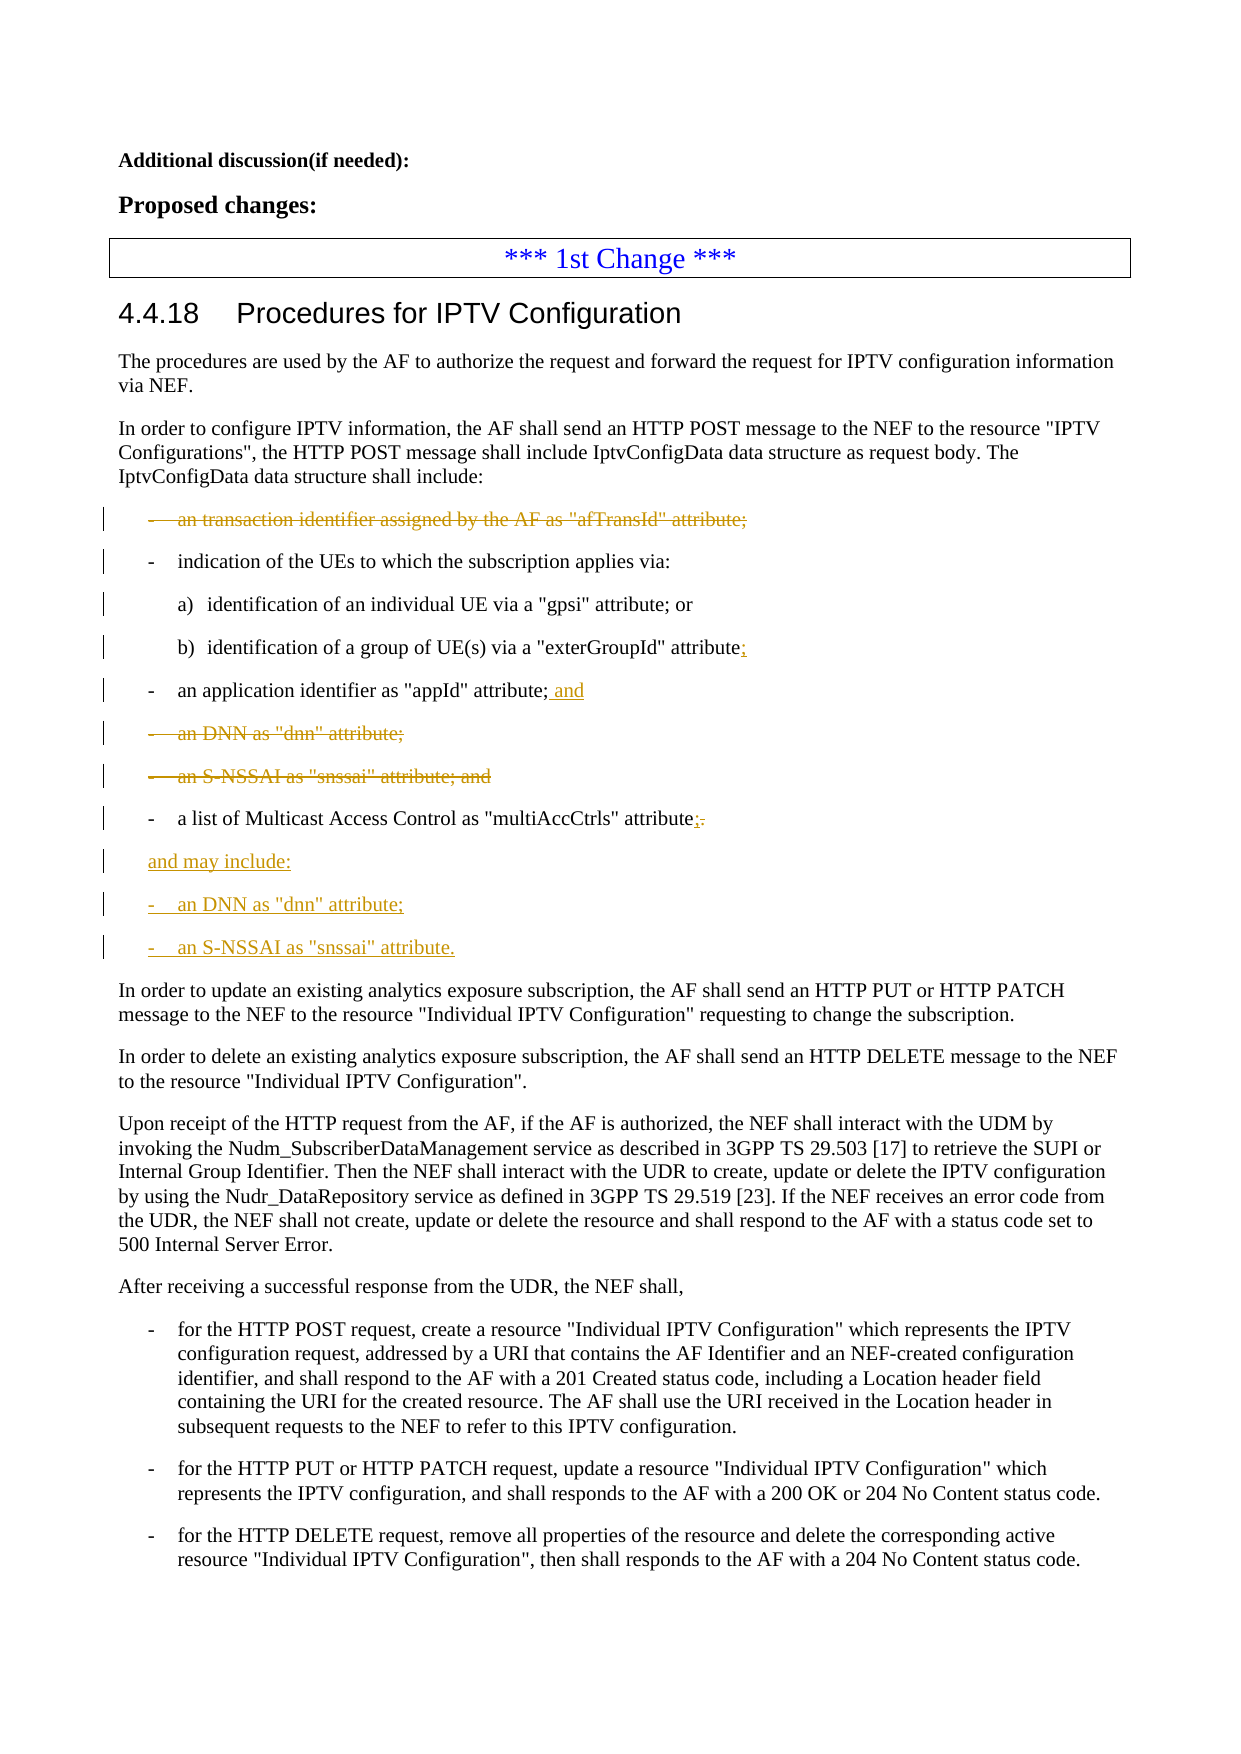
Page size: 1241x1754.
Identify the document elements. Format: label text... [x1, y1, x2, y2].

text - for the HTTP POST request, create a resource "Individual IPTV Configuration" which represents the IPTV configuration request, addressed by a URI that contains the AF Identifier and an NEF-created configuration identifier, and shall respond to the AF with a 201 Created status code, including a Location header field containing the URI for the created resource. The AF shall use the URI received in the Location header in subsequent requests to the NEF to refer to this IPTV configuration. [148, 1317, 1122, 1438]
text In order to delete an existing analytics exposure subscription, the AF shall send an HTTP DELETE message to the NEF to the resource "Individual IPTV Configuration". [118, 1044, 1122, 1093]
text *** 1st Change *** [110, 239, 1130, 277]
text In order to update an existing analytics exposure subscription, the AF shall send an HTTP PUT or HTTP PATCH message to the NEF to the resource "Individual IPTV Configuration" requesting to change the subscription. [118, 978, 1122, 1026]
text The procedures are used by the AF to authorize the request and forward the request for IPTV configuration information via NEF. [118, 349, 1122, 397]
text a) identification of an individual UE via a "gpsi" attribute; or [177, 592, 1122, 616]
text Proposed changes: [118, 191, 1122, 219]
text Upon receipt of the HTTP request from the AF, if the AF is authorized, the NEF shall interact with the UDM by invoking the Nudm_SubscriberDataManagement service as described in 3GPP TS 29.503 [17] to retrieve the SUPI or Internal Group Identifier. Then the NEF shall interact with the UDR to create, update or delete the IPTV configuration by using the Nudr_DataRepository service as defined in 3GPP TS 29.519 [23]. If the NEF receives an error code from the UDR, the NEF shall not create, update or delete the resource and shall respond to the AF with a status code set to 500 Internal Server Error. [118, 1111, 1122, 1256]
text - indication of the UEs to which the subscription applies via: [148, 549, 1122, 573]
text - for the HTTP DELETE request, remove all properties of the resource and delete the corresponding active resource "Individual IPTV Configuration", then shall responds to the AF with a 204 No Content status code. [148, 1523, 1122, 1571]
text - a list of Multicast Access Control as "multiAccCtrls" attribute [148, 806, 1122, 830]
text After receiving a successful response from the UDR, the NEF shall, [118, 1274, 1122, 1298]
text - an application identifier as "appId" attribute; [148, 678, 1122, 702]
text In order to configure IPTV information, the AF shall send an HTTP POST message to the NEF to the resource "IPTV Configurations", the HTTP POST message shall include IptvConfigData data structure as request body. The IptvConfigData data structure shall include: [118, 416, 1122, 488]
text Additional discussion(if needed): [118, 148, 1122, 172]
subtitle 4.4.18 Procedures for IPTV Configuration [118, 297, 1122, 330]
text b) identification of a group of UE(s) via a "exterGroupId" attribute [177, 635, 1122, 659]
text - for the HTTP PUT or HTTP PATCH request, update a resource "Individual IPTV Configuration" which represents the IPTV configuration, and shall responds to the AF with a 200 OK or 204 No Content status code. [148, 1456, 1122, 1504]
